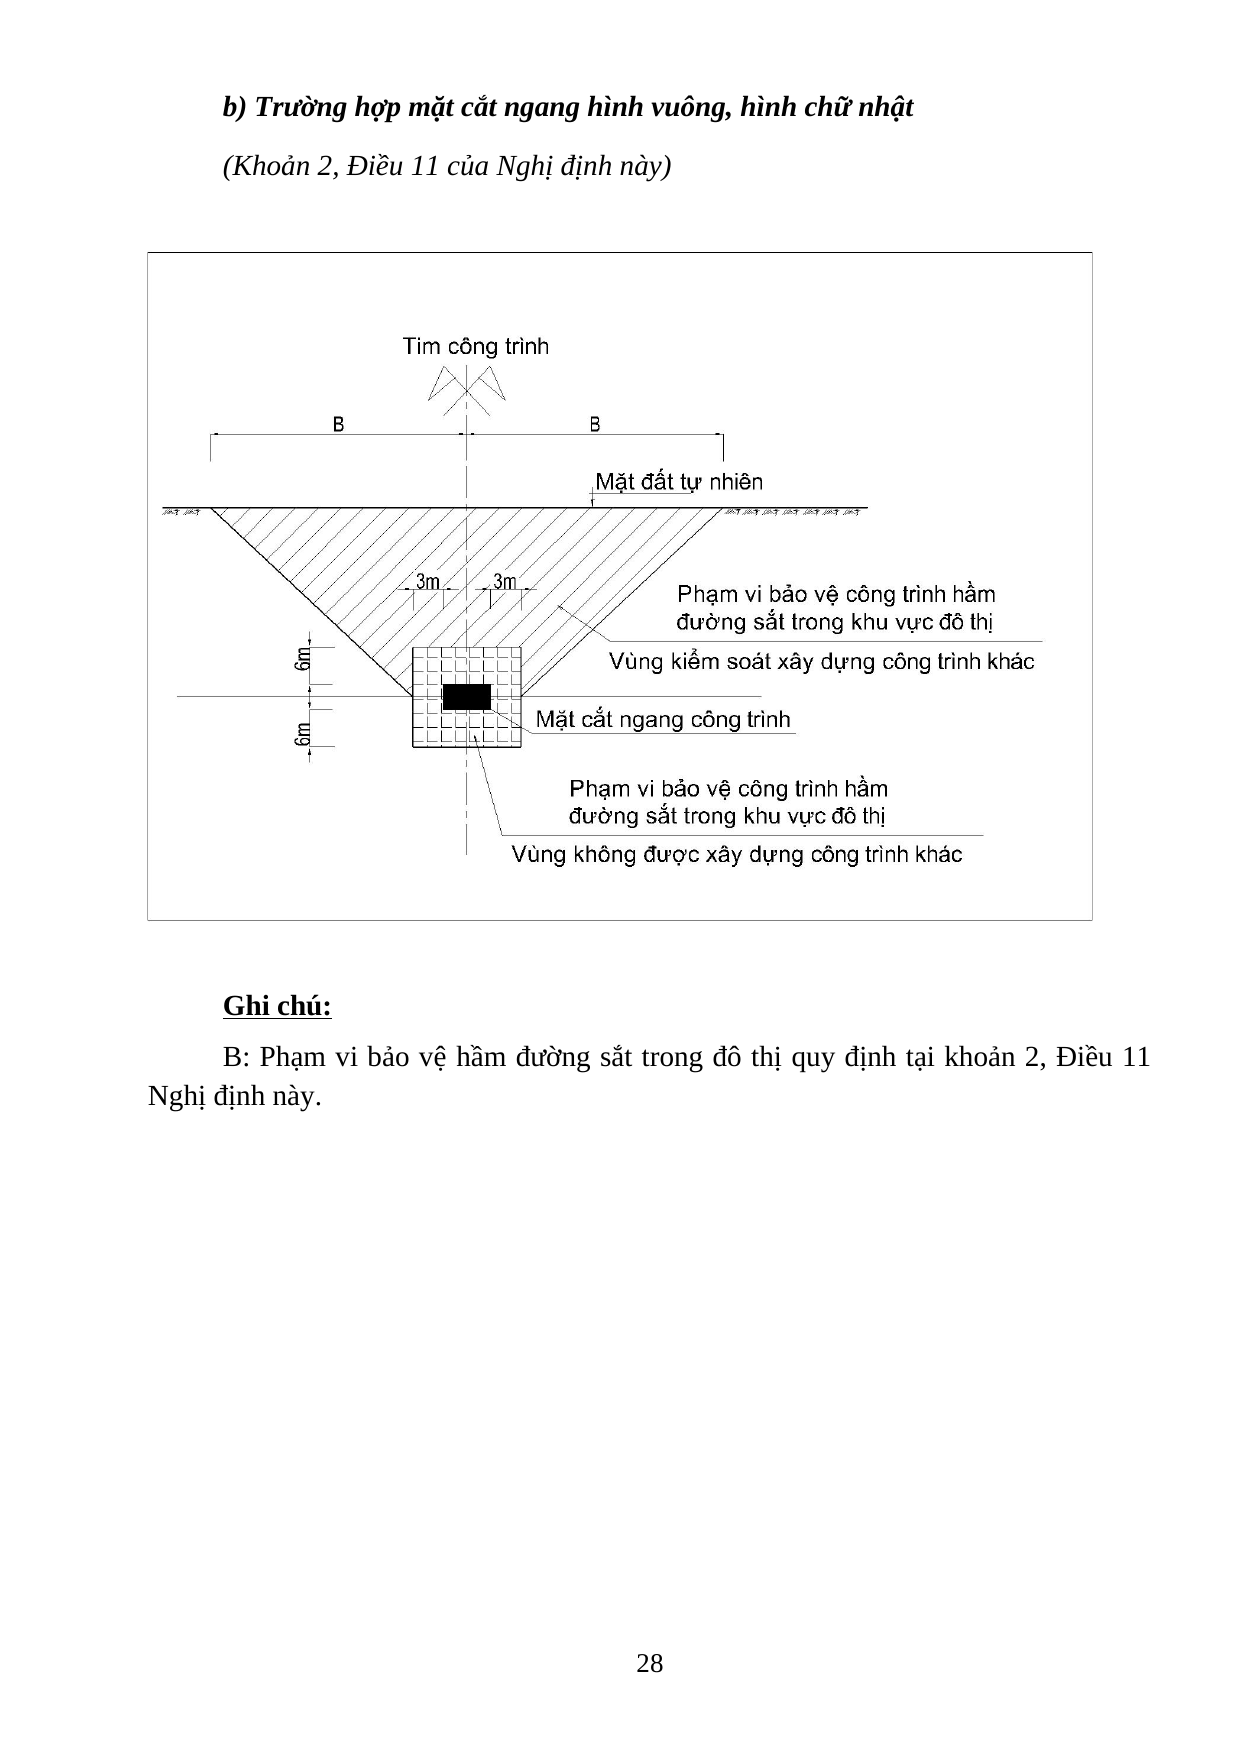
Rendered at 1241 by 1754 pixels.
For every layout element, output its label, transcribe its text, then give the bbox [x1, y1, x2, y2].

picture [147, 207, 1093, 964]
text b) Trường hợp mặt cắt ngang hình vuông, hình chữ nhật [148, 89, 1152, 122]
text Ghi chú: [148, 988, 1152, 1022]
text (Khoản 2, Điều 11 của Nghị định này) [148, 148, 1152, 182]
text B: Phạm vi bảo vệ hầm đường sắt trong đô thị quy định tại khoản 2, Điều 11 Nghị định này. [148, 1039, 1152, 1112]
